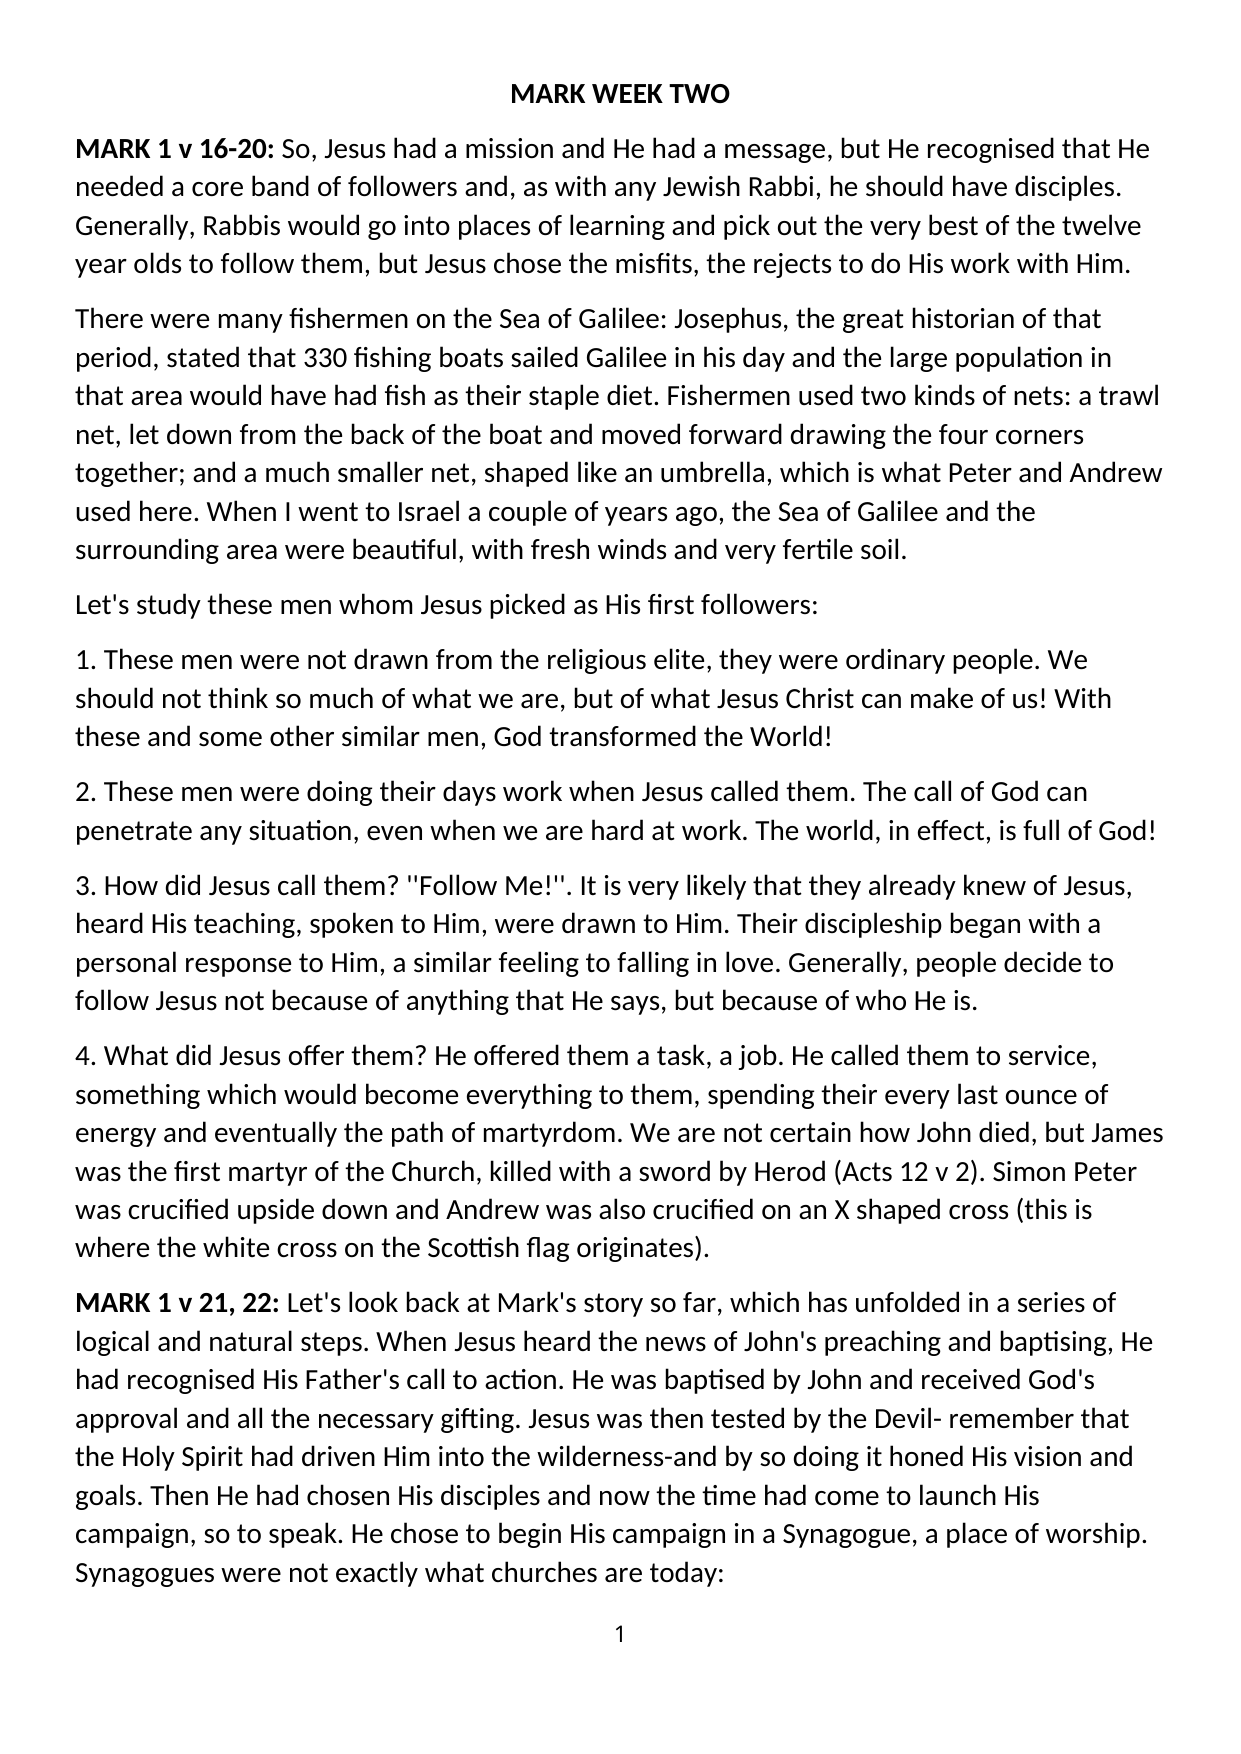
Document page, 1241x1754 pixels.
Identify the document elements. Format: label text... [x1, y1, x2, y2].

text There were many fishermen on the Sea of Galilee: Josephus, the great historian of that period, stated that 330 fishing boats sailed Galilee in his day and the large population in that area would have had fish as their staple diet. Fishermen used two kinds of nets: a trawl net, let down from the back of the boat and moved forward drawing the four corners together; and a much smaller net, shaped like an umbrella, which is what Peter and Andrew used here. When I went to Israel a couple of years ago, the Sea of Galilee and the surrounding area were beautiful, with fresh winds and very fertile soil. [75, 301, 1165, 567]
text MARK 1 v 16-20: So, Jesus had a mission and He had a message, but He recognised that He needed a core band of followers and, as with any Jewish Rabbi, he should have disciples. Generally, Rabbis would go into places of learning and pick out the very best of the twelve year olds to follow them, but Jesus chose the misfits, the rejects to do His work with Him. [75, 130, 1165, 281]
text 3. How did Jesus call them? ''Follow Me!''. It is very likely that they already knew of Jesus, heard His teaching, spoken to Him, were drawn to Him. Their discipleship began with a personal response to Him, a similar feeling to falling in love. Generally, people decide to follow Jesus not because of anything that He says, but because of who He is. [75, 867, 1165, 1018]
text 2. These men were doing their days work when Jesus called them. The call of God can penetrate any situation, even when we are hard at work. The world, in effect, is full of God! [75, 773, 1165, 847]
text MARK 1 v 21, 22: Let's look back at Mark's story so far, which has unfolded in a series of logical and natural steps. When Jesus heard the news of John's preaching and baptising, He had recognised His Father's call to action. He was baptised by John and received God's approval and all the necessary gifting. Jesus was then tested by the Devil- remember that the Holy Spirit had driven Him into the wilderness-and by so doing it honed His vision and goals. Then He had chosen His disciples and now the time had come to launch His campaign, so to speak. He chose to begin His campaign in a Synagogue, a place of worship. Synagogues were not exactly what churches are today: [75, 1284, 1165, 1589]
text Let's study these men whom Jesus picked as His first followers: [75, 586, 1165, 622]
text 1. These men were not drawn from the religious elite, they were ordinary people. We should not think so much of what we are, but of what Jesus Christ can make of us! With these and some other similar men, God transformed the World! [75, 641, 1165, 754]
text MARK WEEK TWO [75, 75, 1165, 111]
text 4. What did Jesus offer them? He offered them a task, a job. He called them to service, something which would become everything to them, spending their every last ounce of energy and eventually the path of martyrdom. We are not certain how John died, but James was the first martyr of the Church, killed with a sword by Herod (Acts 12 v 2). Simon Peter was crucified upside down and Andrew was also crucified on an X shaped cross (this is where the white cross on the Scottish flag originates). [75, 1037, 1165, 1265]
